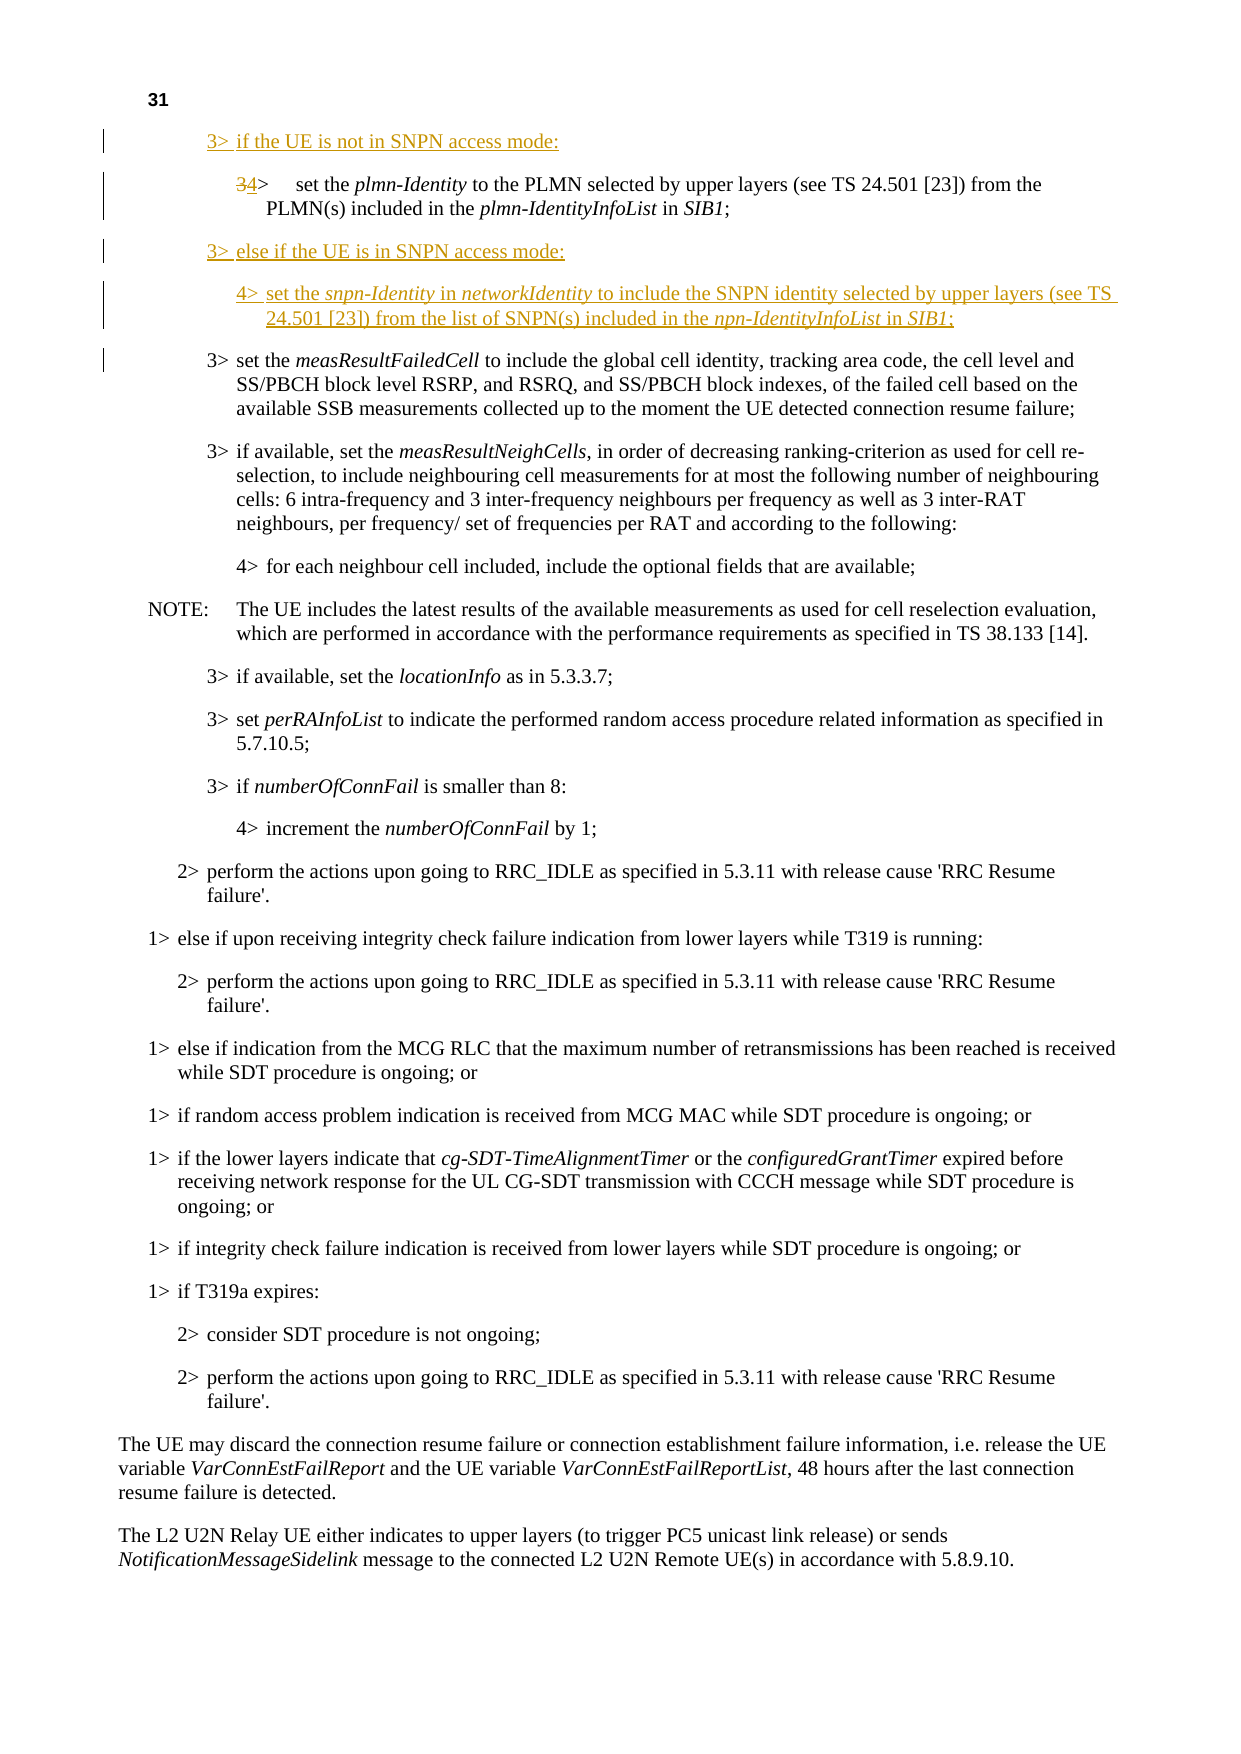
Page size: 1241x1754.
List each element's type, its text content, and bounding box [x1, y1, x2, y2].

text 2> consider SDT procedure is not ongoing; [177, 1322, 1122, 1346]
text 1> if the lower layers indicate that cg-SDT-TimeAlignmentTimer or the configuredGrantTimer expired before receiving network response for the UL CG-SDT transmission with CCCH message while SDT procedure is ongoing; or [148, 1145, 1122, 1218]
text The L2 U2N Relay UE either indicates to upper layers (to trigger PC5 unicast link release) or sends NotificationMessageSidelink message to the connected L2 U2N Remote UE(s) in accordance with 5.8.9.10. [118, 1523, 1122, 1571]
text 3> if available, set the measResultNeighCells, in order of decreasing ranking-criterion as used for cell re-selection, to include neighbouring cell measurements for at most the following number of neighbouring cells: 6 intra-frequency and 3 inter-frequency neighbours per frequency as well as 3 inter-RAT neighbours, per frequency/ set of frequencies per RAT and according to the following: [207, 439, 1122, 535]
text 3> set perRAInfoList to indicate the performed random access procedure related information as specified in 5.7.10.5; [207, 707, 1122, 755]
text 1> else if indication from the MCG RLC that the maximum number of retransmissions has been reached is received while SDT procedure is ongoing; or [148, 1036, 1122, 1084]
text 2> perform the actions upon going to RRC_IDLE as specified in 5.3.11 with release cause 'RRC Resume failure'. [177, 969, 1122, 1017]
text 2> perform the actions upon going to RRC_IDLE as specified in 5.3.11 with release cause 'RRC Resume failure'. [177, 1365, 1122, 1413]
text 1> if random access problem indication is received from MCG MAC while SDT procedure is ongoing; or [148, 1103, 1122, 1127]
text 3> if available, set the locationInfo as in 5.3.3.7; [207, 664, 1122, 688]
text The UE may discard the connection resume failure or connection establishment failure information, i.e. release the UE variable VarConnEstFailReport and the UE variable VarConnEstFailReportList, 48 hours after the last connection resume failure is detected. [118, 1432, 1122, 1504]
text 4> for each neighbour cell included, include the optional fields that are available; [236, 554, 1122, 578]
text 4> increment the numberOfConnFail by 1; [236, 816, 1122, 840]
text 1> if integrity check failure indication is received from lower layers while SDT procedure is ongoing; or [148, 1236, 1122, 1260]
text NOTE: The UE includes the latest results of the available measurements as used for cell reselection evaluation, which are performed in accordance with the performance requirements as specified in TS 38.133 [14]. [148, 597, 1122, 645]
text > set the plmn-Identity to the PLMN selected by upper layers (see TS 24.501 [23]) from the PLMN(s) included in the plmn-IdentityInfoList in SIB1; [236, 172, 1122, 220]
text 1> else if upon receiving integrity check failure indication from lower layers while T319 is running: [148, 926, 1122, 950]
text 3> set the measResultFailedCell to include the global cell identity, tracking area code, the cell level and SS/PBCH block level RSRP, and RSRQ, and SS/PBCH block indexes, of the failed cell based on the available SSB measurements collected up to the moment the UE detected connection resume failure; [207, 348, 1122, 420]
text 1> if T319a expires: [148, 1279, 1122, 1303]
text 2> perform the actions upon going to RRC_IDLE as specified in 5.3.11 with release cause 'RRC Resume failure'. [177, 859, 1122, 907]
text 3> if numberOfConnFail is smaller than 8: [207, 773, 1122, 798]
